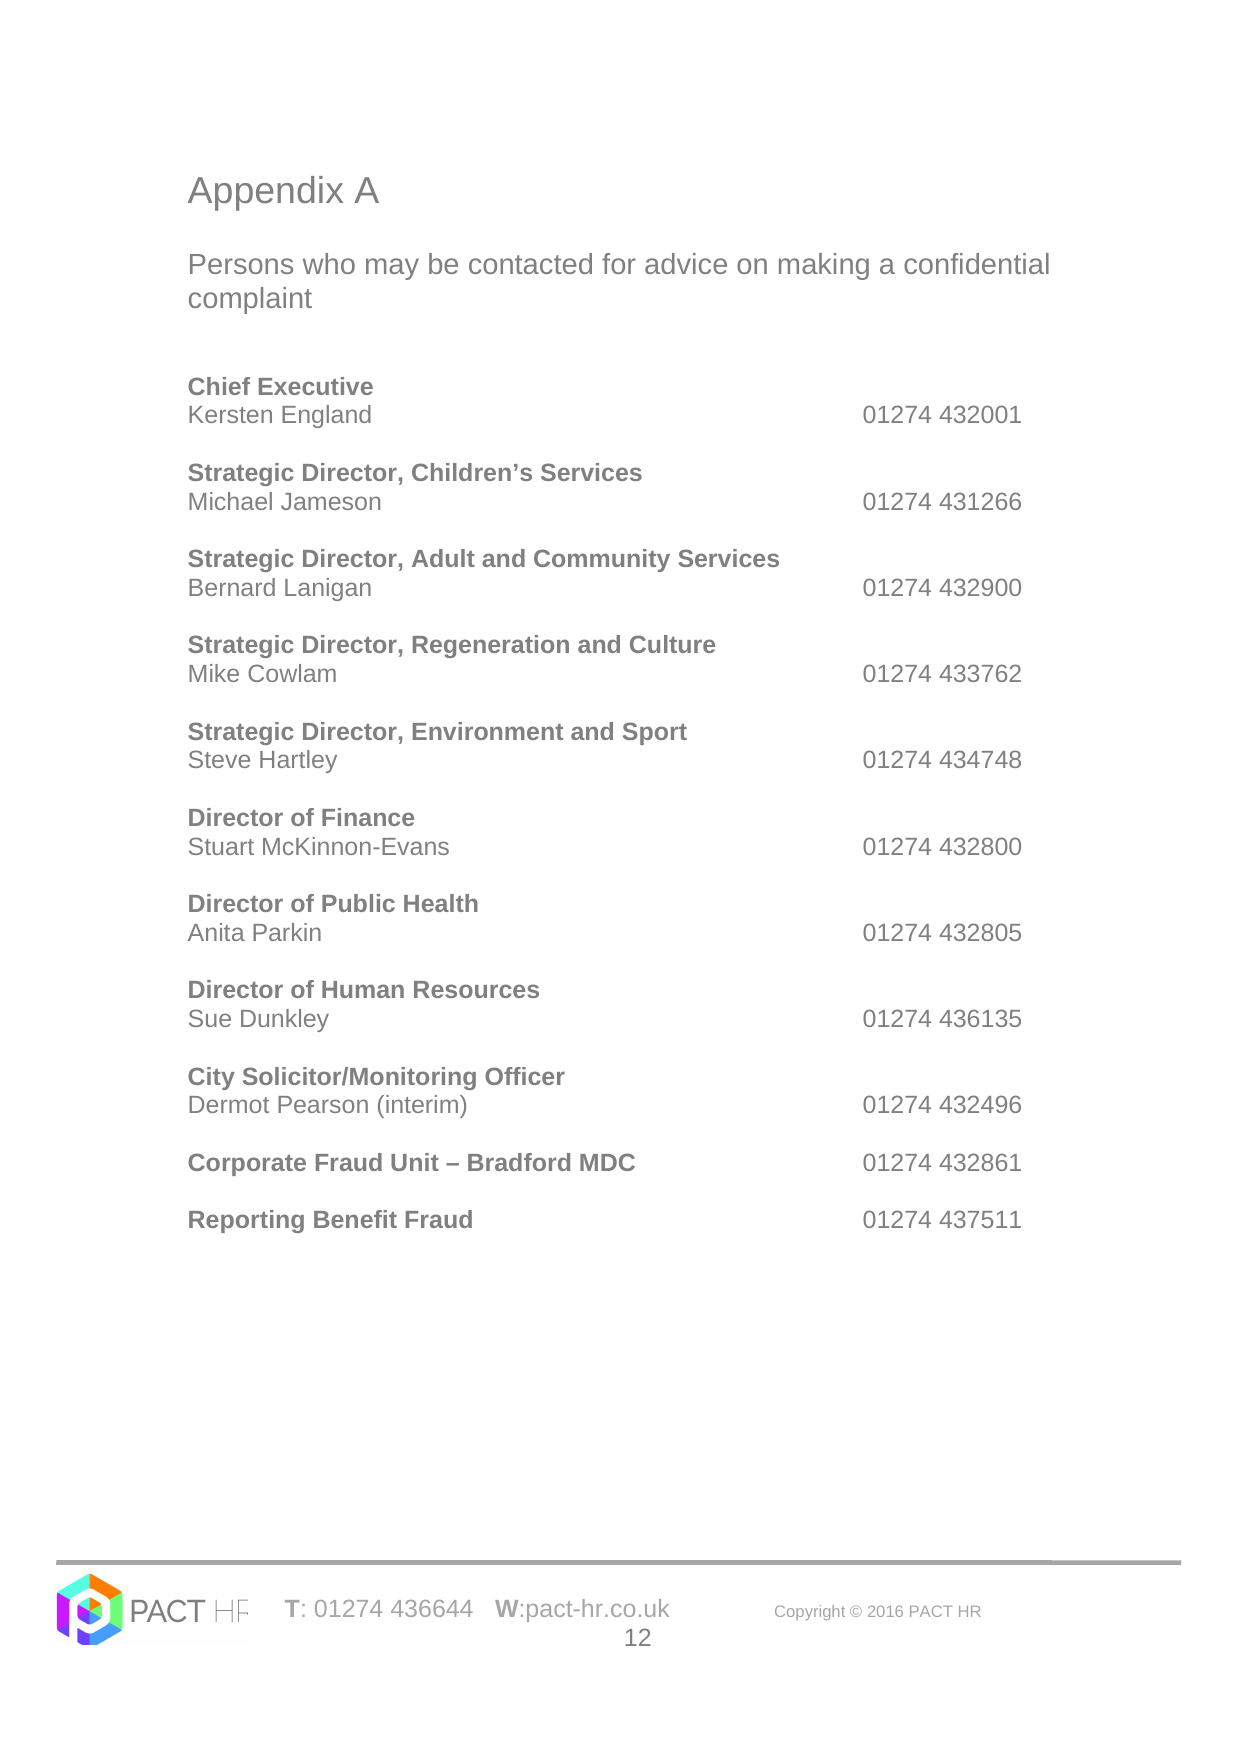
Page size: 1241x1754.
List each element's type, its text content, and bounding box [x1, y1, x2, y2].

text Corporate Fraud Unit – Bradford MDC 01274 432861 [187, 1148, 1053, 1177]
text Michael Jameson 01274 431266 [187, 487, 1053, 516]
text Director of Finance [187, 803, 1053, 832]
text Kersten England 01274 432001 [187, 401, 1053, 429]
text Strategic Director, Adult and Community Services [187, 544, 1053, 573]
text Director of Public Health [187, 889, 1053, 918]
picture [56, 1573, 248, 1645]
text Anita Parkin 01274 432805 [187, 918, 1053, 947]
text Steve Hartley 01274 434748 [187, 746, 1053, 774]
text Director of Human Resources [187, 976, 1053, 1004]
text Strategic Director, Regeneration and Culture [187, 631, 1053, 659]
text Dermot Pearson (interim) 01274 432496 [187, 1091, 1053, 1119]
text Strategic Director, Environment and Sport [187, 717, 1053, 746]
text Stuart McKinnon-Evans 01274 432800 [187, 832, 1053, 861]
text City Solicitor/Monitoring Officer [187, 1062, 1053, 1091]
text Bernard Lanigan 01274 432900 [187, 573, 1053, 602]
subtitle Persons who may be contacted for advice on making a confidential complaint [187, 247, 1053, 314]
text Mike Cowlam 01274 433762 [187, 659, 1053, 688]
text Strategic Director, Children’s Services [187, 458, 1053, 487]
text Reporting Benefit Fraud 01274 437511 [187, 1206, 1053, 1234]
text Chief Executive [187, 372, 1053, 401]
subtitle Appendix A [187, 168, 1053, 211]
text Sue Dunkley 01274 436135 [187, 1004, 1053, 1033]
